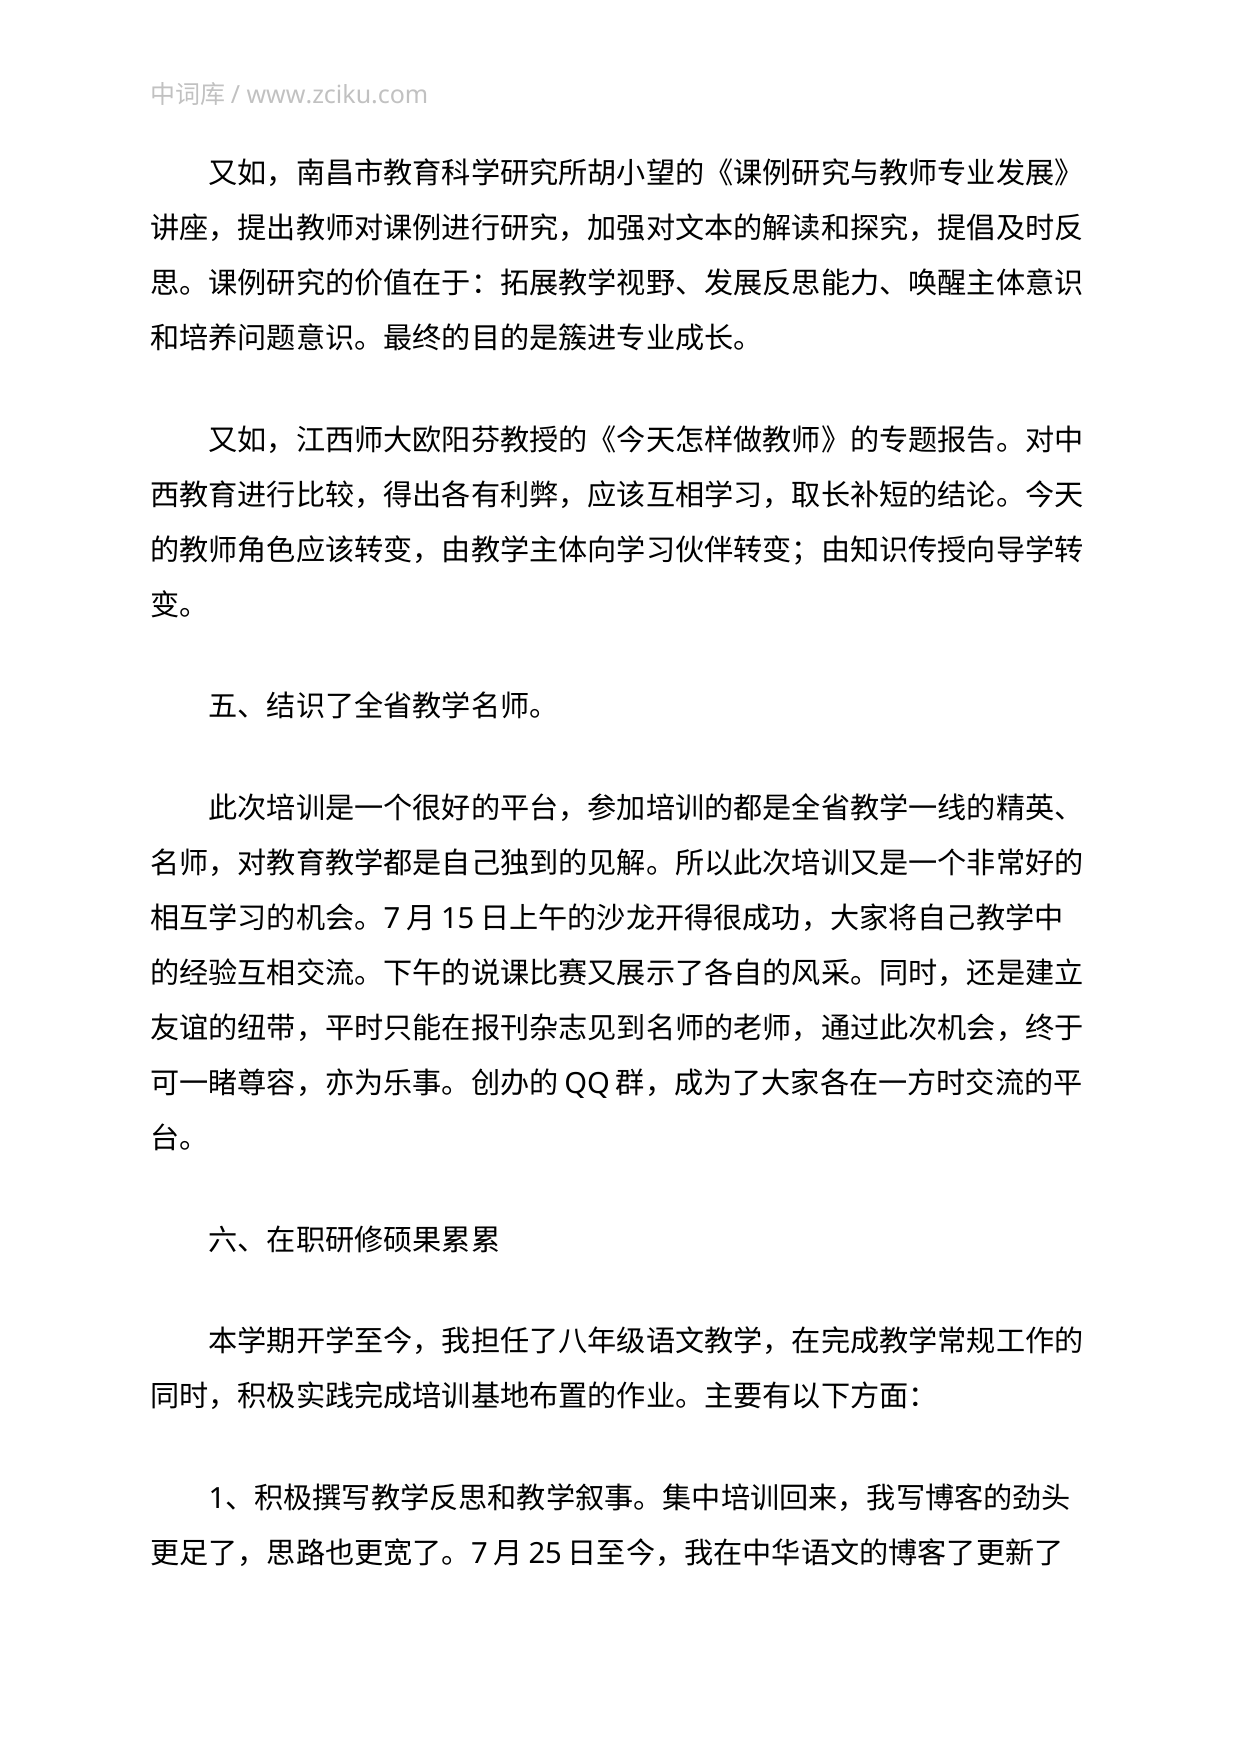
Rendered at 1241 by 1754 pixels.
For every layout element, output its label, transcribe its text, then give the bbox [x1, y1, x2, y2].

text 本学期开学至今，我担任了八年级语文教学，在完成教学常规工作的同时，积极实践完成培训基地布置的作业。主要有以下方面： [150, 1318, 1090, 1415]
text 六、在职研修硕果累累 [150, 1216, 1090, 1258]
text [150, 1474, 1090, 1572]
text 五、结识了全省教学名师。 [150, 683, 1090, 725]
text 又如，江西师大欧阳芬教授的《今天怎样做教师》的专题报告。对中西教育进行比较，得出各有利弊，应该互相学习，取长补短的结论。今天的教师角色应该转变，由教学主体向学习伙伴转变；由知识传授向导学转变。 [150, 416, 1090, 623]
text 此次培训是一个很好的平台，参加培训的都是全省教学一线的精英、名师，对教育教学都是自己独到的见解。所以此次培训又是一个非常好的相互学习的机会。7月15日上午的沙龙开得很成功，大家将自己教学中的经验互相交流。下午的说课比赛又展示了各自的风采。同时，还是建立友谊的纽带，平时只能在报刊杂志见到名师的老师，通过此次机会，终于可一睹尊容，亦为乐事。创办的QQ群，成为了大家各在一方时交流的平台。 [150, 785, 1090, 1157]
text 又如，南昌市教育科学研究所胡小望的《课例研究与教师专业发展》讲座，提出教师对课例进行研究，加强对文本的解读和探究，提倡及时反思。课例研究的价值在于：拓展教学视野、发展反思能力、唤醒主体意识和培养问题意识。最终的目的是簇进专业成长。 [150, 150, 1090, 357]
